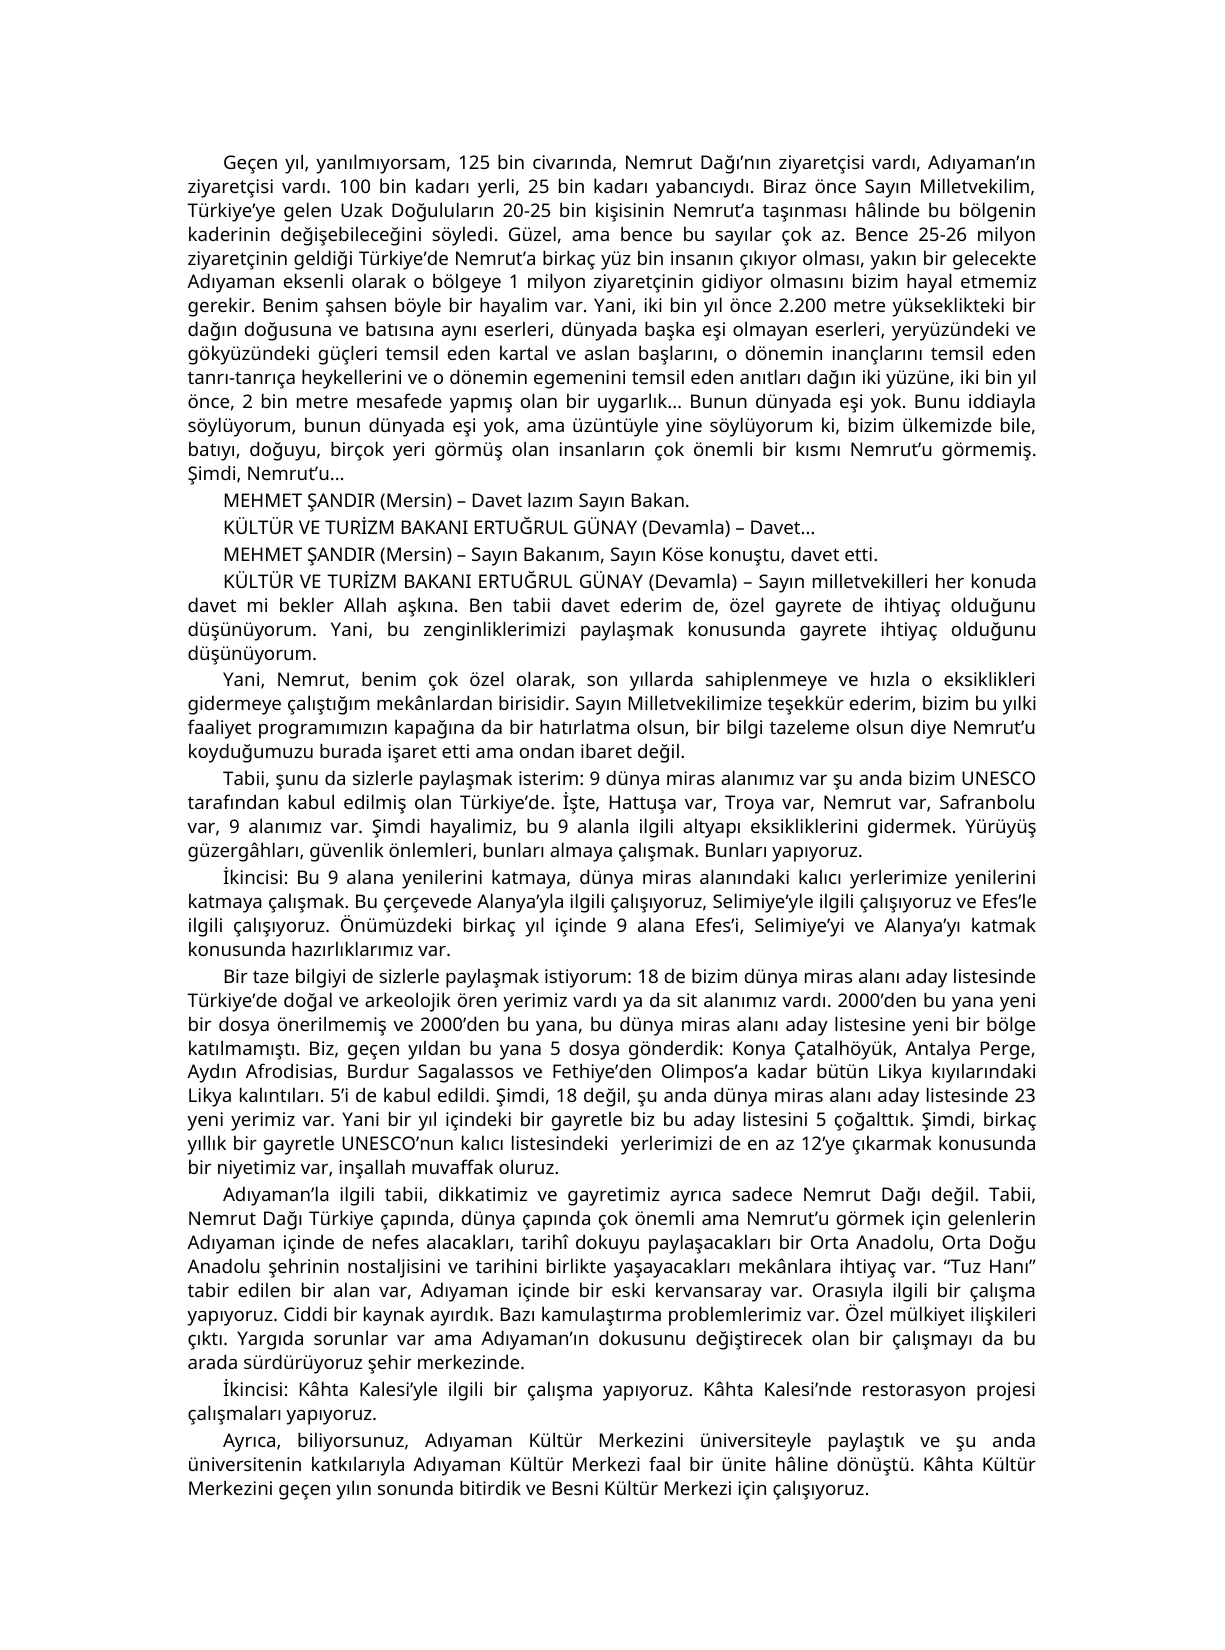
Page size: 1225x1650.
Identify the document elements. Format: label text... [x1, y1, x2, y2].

text KÜLTÜR VE TURİZM BAKANI ERTUĞRUL GÜNAY (Devamla) – Sayın milletvekilleri her konuda davet mi bekler Allah aşkına. Ben tabii davet ederim de, özel gayrete de ihtiyaç olduğunu düşünüyorum. Yani, bu zenginliklerimizi paylaşmak konusunda gayrete ihtiyaç olduğunu düşünüyorum. [187, 569, 1037, 665]
text Yani, Nemrut, benim çok özel olarak, son yıllarda sahiplenmeye ve hızla o eksiklikleri gidermeye çalıştığım mekânlardan birisidir. Sayın Milletvekilimize teşekkür ederim, bizim bu yılki faaliyet programımızın kapağına da bir hatırlatma olsun, bir bilgi tazeleme olsun diye Nemrut’u koyduğumuzu burada işaret etti ama ondan ibaret değil. [187, 668, 1037, 763]
text MEHMET ŞANDIR (Mersin) – Davet lazım Sayın Bakan. [187, 488, 1037, 512]
text Geçen yıl, yanılmıyorsam, 125 bin civarında, Nemrut Dağı’nın ziyaretçisi vardı, Adıyaman’ın ziyaretçisi vardı. 100 bin kadarı yerli, 25 bin kadarı yabancıydı. Biraz önce Sayın Milletvekilim, Türkiye’ye gelen Uzak Doğuluların 20-25 bin kişisinin Nemrut’a taşınması hâlinde bu bölgenin kaderinin değişebileceğini söyledi. Güzel, ama bence bu sayılar çok az. Bence 25-26 milyon ziyaretçinin geldiği Türkiye’de Nemrut’a birkaç yüz bin insanın çıkıyor olması, yakın bir gelecekte Adıyaman eksenli olarak o bölgeye 1 milyon ziyaretçinin gidiyor olmasını bizim hayal etmemiz gerekir. Benim şahsen böyle bir hayalim var. Yani, iki bin yıl önce 2.200 metre yükseklikteki bir dağın doğusuna ve batısına aynı eserleri, dünyada başka eşi olmayan eserleri, yeryüzündeki ve gökyüzündeki güçleri temsil eden kartal ve aslan başlarını, o dönemin inançlarını temsil eden tanrı-tanrıça heykellerini ve o dönemin egemenini temsil eden anıtları dağın iki yüzüne, iki bin yıl önce, 2 bin metre mesafede yapmış olan bir uygarlık… Bunun dünyada eşi yok. Bunu iddiayla söylüyorum, bunun dünyada eşi yok, ama üzüntüyle yine söylüyorum ki, bizim ülkemizde bile, batıyı, doğuyu, birçok yeri görmüş olan insanların çok önemli bir kısmı Nemrut’u görmemiş. Şimdi, Nemrut’u… [187, 150, 1037, 485]
text Bir taze bilgiyi de sizlerle paylaşmak istiyorum: 18 de bizim dünya miras alanı aday listesinde Türkiye’de doğal ve arkeolojik ören yerimiz vardı ya da sit alanımız vardı. 2000’den bu yana yeni bir dosya önerilmemiş ve 2000’den bu yana, bu dünya miras alanı aday listesine yeni bir bölge katılmamıştı. Biz, geçen yıldan bu yana 5 dosya gönderdik: Konya Çatalhöyük, Antalya Perge, Aydın Afrodisias, Burdur Sagalassos ve Fethiye’den Olimpos’a kadar bütün Likya kıyılarındaki Likya kalıntıları. 5’i de kabul edildi. Şimdi, 18 değil, şu anda dünya miras alanı aday listesinde 23 yeni yerimiz var. Yani bir yıl içindeki bir gayretle biz bu aday listesini 5 çoğalttık. Şimdi, birkaç yıllık bir gayretle UNESCO’nun kalıcı listesindeki yerlerimizi de en az 12’ye çıkarmak konusunda bir niyetimiz var, inşallah muvaffak oluruz. [187, 964, 1037, 1179]
text MEHMET ŞANDIR (Mersin) – Sayın Bakanım, Sayın Köse konuştu, davet etti. [187, 542, 1037, 566]
text KÜLTÜR VE TURİZM BAKANI ERTUĞRUL GÜNAY (Devamla) – Davet… [187, 515, 1037, 539]
text Ayrıca, biliyorsunuz, Adıyaman Kültür Merkezini üniversiteyle paylaştık ve şu anda üniversitenin katkılarıyla Adıyaman Kültür Merkezi faal bir ünite hâline dönüştü. Kâhta Kültür Merkezini geçen yılın sonunda bitirdik ve Besni Kültür Merkezi için çalışıyoruz. [187, 1428, 1037, 1500]
text İkincisi: Kâhta Kalesi’yle ilgili bir çalışma yapıyoruz. Kâhta Kalesi’nde restorasyon projesi çalışmaları yapıyoruz. [187, 1377, 1037, 1425]
text İkincisi: Bu 9 alana yenilerini katmaya, dünya miras alanındaki kalıcı yerlerimize yenilerini katmaya çalışmak. Bu çerçevede Alanya’yla ilgili çalışıyoruz, Selimiye’yle ilgili çalışıyoruz ve Efes’le ilgili çalışıyoruz. Önümüzdeki birkaç yıl içinde 9 alana Efes’i, Selimiye’yi ve Alanya’yı katmak konusunda hazırlıklarımız var. [187, 865, 1037, 961]
text Tabii, şunu da sizlerle paylaşmak isterim: 9 dünya miras alanımız var şu anda bizim UNESCO tarafından kabul edilmiş olan Türkiye’de. İşte, Hattuşa var, Troya var, Nemrut var, Safranbolu var, 9 alanımız var. Şimdi hayalimiz, bu 9 alanla ilgili altyapı eksikliklerini gidermek. Yürüyüş güzergâhları, güvenlik önlemleri, bunları almaya çalışmak. Bunları yapıyoruz. [187, 766, 1037, 862]
text Adıyaman’la ilgili tabii, dikkatimiz ve gayretimiz ayrıca sadece Nemrut Dağı değil. Tabii, Nemrut Dağı Türkiye çapında, dünya çapında çok önemli ama Nemrut’u görmek için gelenlerin Adıyaman içinde de nefes alacakları, tarihî dokuyu paylaşacakları bir Orta Anadolu, Orta Doğu Anadolu şehrinin nostaljisini ve tarihini birlikte yaşayacakları mekânlara ihtiyaç var. “Tuz Hanı” tabir edilen bir alan var, Adıyaman içinde bir eski kervansaray var. Orasıyla ilgili bir çalışma yapıyoruz. Ciddi bir kaynak ayırdık. Bazı kamulaştırma problemlerimiz var. Özel mülkiyet ilişkileri çıktı. Yargıda sorunlar var ama Adıyaman’ın dokusunu değiştirecek olan bir çalışmayı da bu arada sürdürüyoruz şehir merkezinde. [187, 1182, 1037, 1374]
